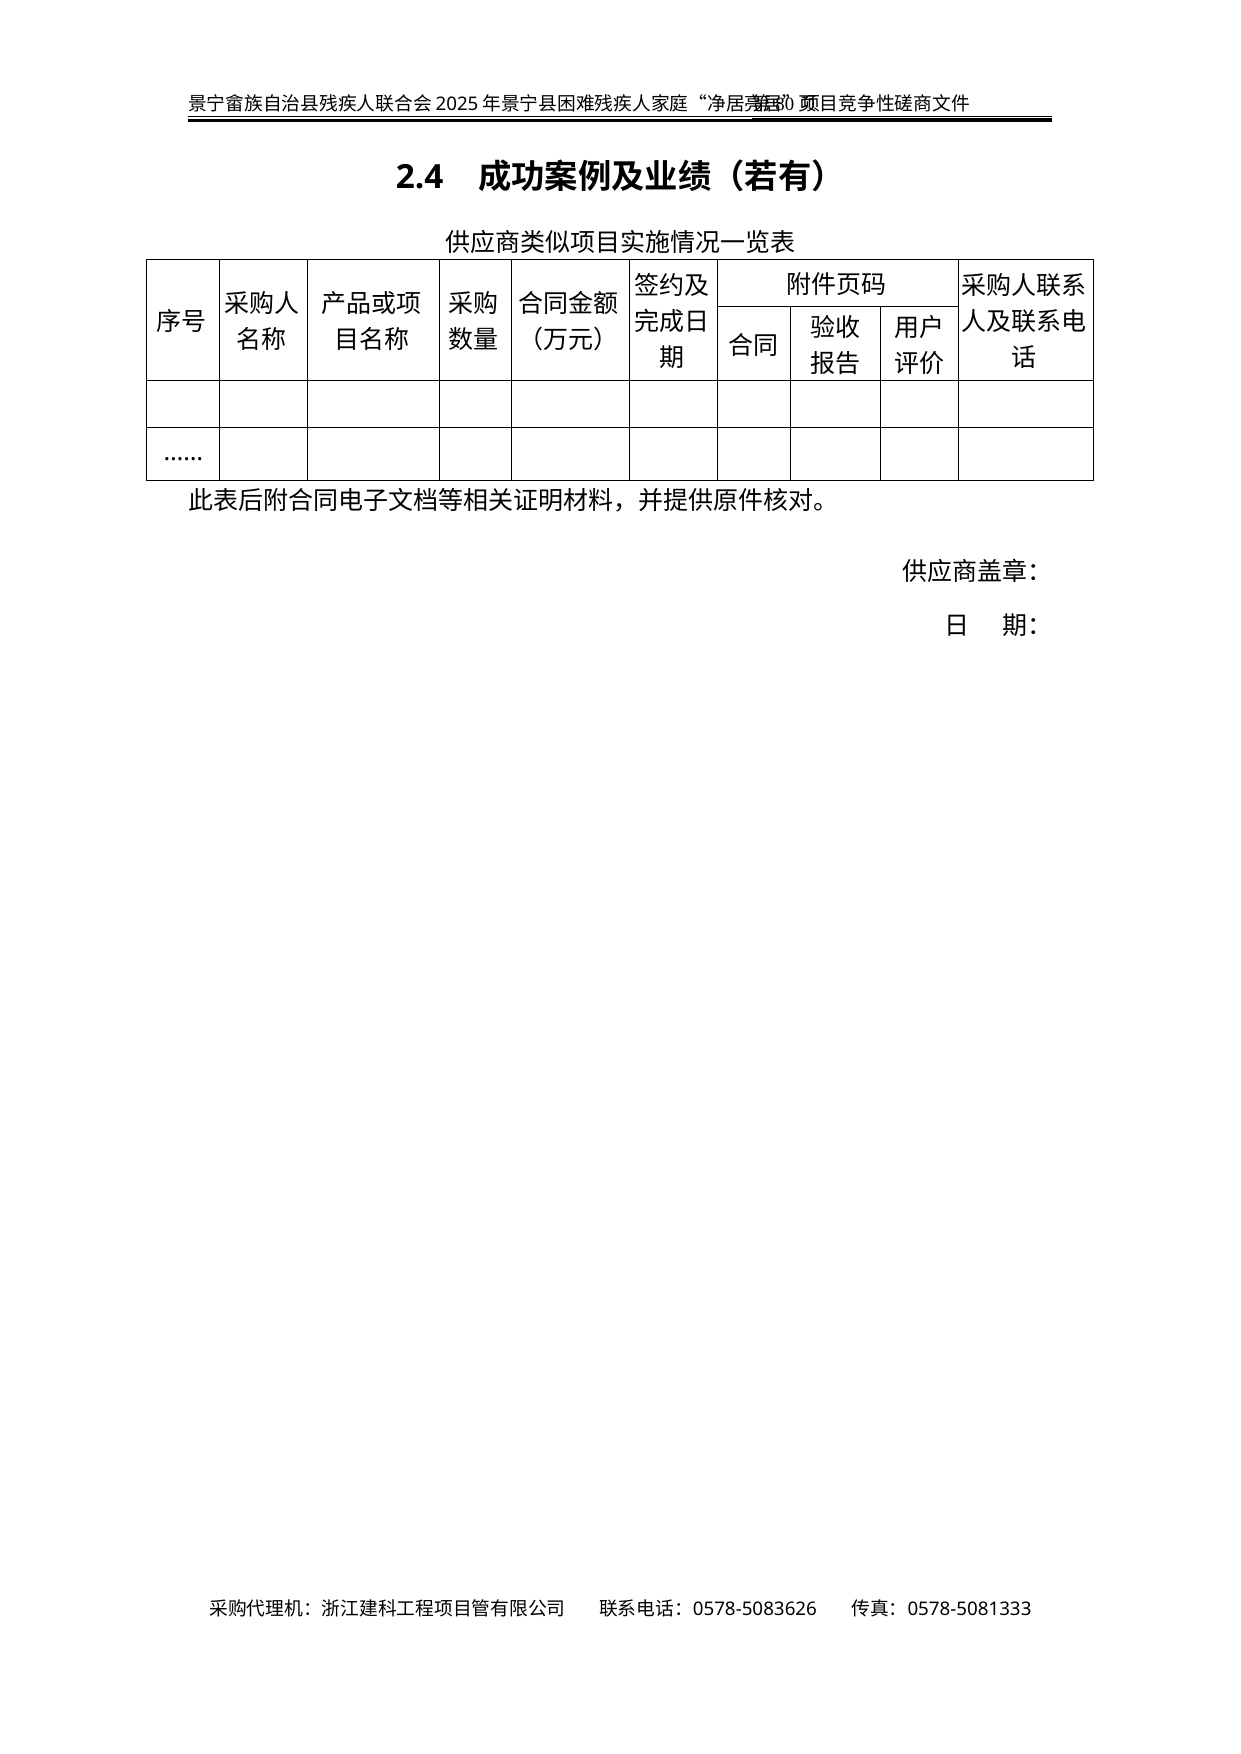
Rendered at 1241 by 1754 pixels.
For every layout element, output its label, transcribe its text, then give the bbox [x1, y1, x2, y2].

table_cell [220, 381, 307, 427]
table_cell [220, 428, 307, 480]
table_cell …… [147, 428, 219, 480]
text 日 期： [188, 606, 1052, 642]
table_header 采购人联系人及联系电话 [959, 260, 1093, 380]
table_cell [512, 428, 629, 480]
table_cell [147, 381, 219, 427]
table_header 采购数量 [440, 260, 511, 380]
table_header 合同金额 （万元） [512, 260, 629, 380]
table_cell [440, 381, 511, 427]
table_cell [718, 381, 790, 427]
table_cell [440, 428, 511, 480]
table_cell 用户评价 [881, 307, 958, 380]
table_cell [881, 381, 958, 427]
table_cell [630, 428, 717, 480]
table_cell [959, 428, 1093, 480]
table_cell [630, 381, 717, 427]
table_cell [308, 428, 439, 480]
table_header 附件页码 [718, 260, 958, 306]
table_cell [959, 381, 1093, 427]
table_cell 验收报告 [791, 307, 880, 380]
table_header 采购人名称 [220, 260, 307, 380]
table_cell [512, 381, 629, 427]
table_cell [791, 381, 880, 427]
table_cell [791, 428, 880, 480]
table_cell [718, 428, 790, 480]
table_header 产品或项目名称 [308, 260, 439, 380]
table_header 序号 [147, 260, 219, 380]
table_cell [308, 381, 439, 427]
list 此表后附合同电子文档等相关证明材料，并提供原件核对。 [188, 481, 1052, 517]
table_cell [881, 428, 958, 480]
table_header 签约及完成日期 [630, 260, 717, 380]
list 供应商类似项目实施情况一览表 [188, 223, 1052, 259]
subtitle 2.4 成功案例及业绩（若有） [188, 150, 1052, 198]
table_cell 合同 [718, 307, 790, 380]
text 供应商盖章： [188, 551, 1052, 587]
